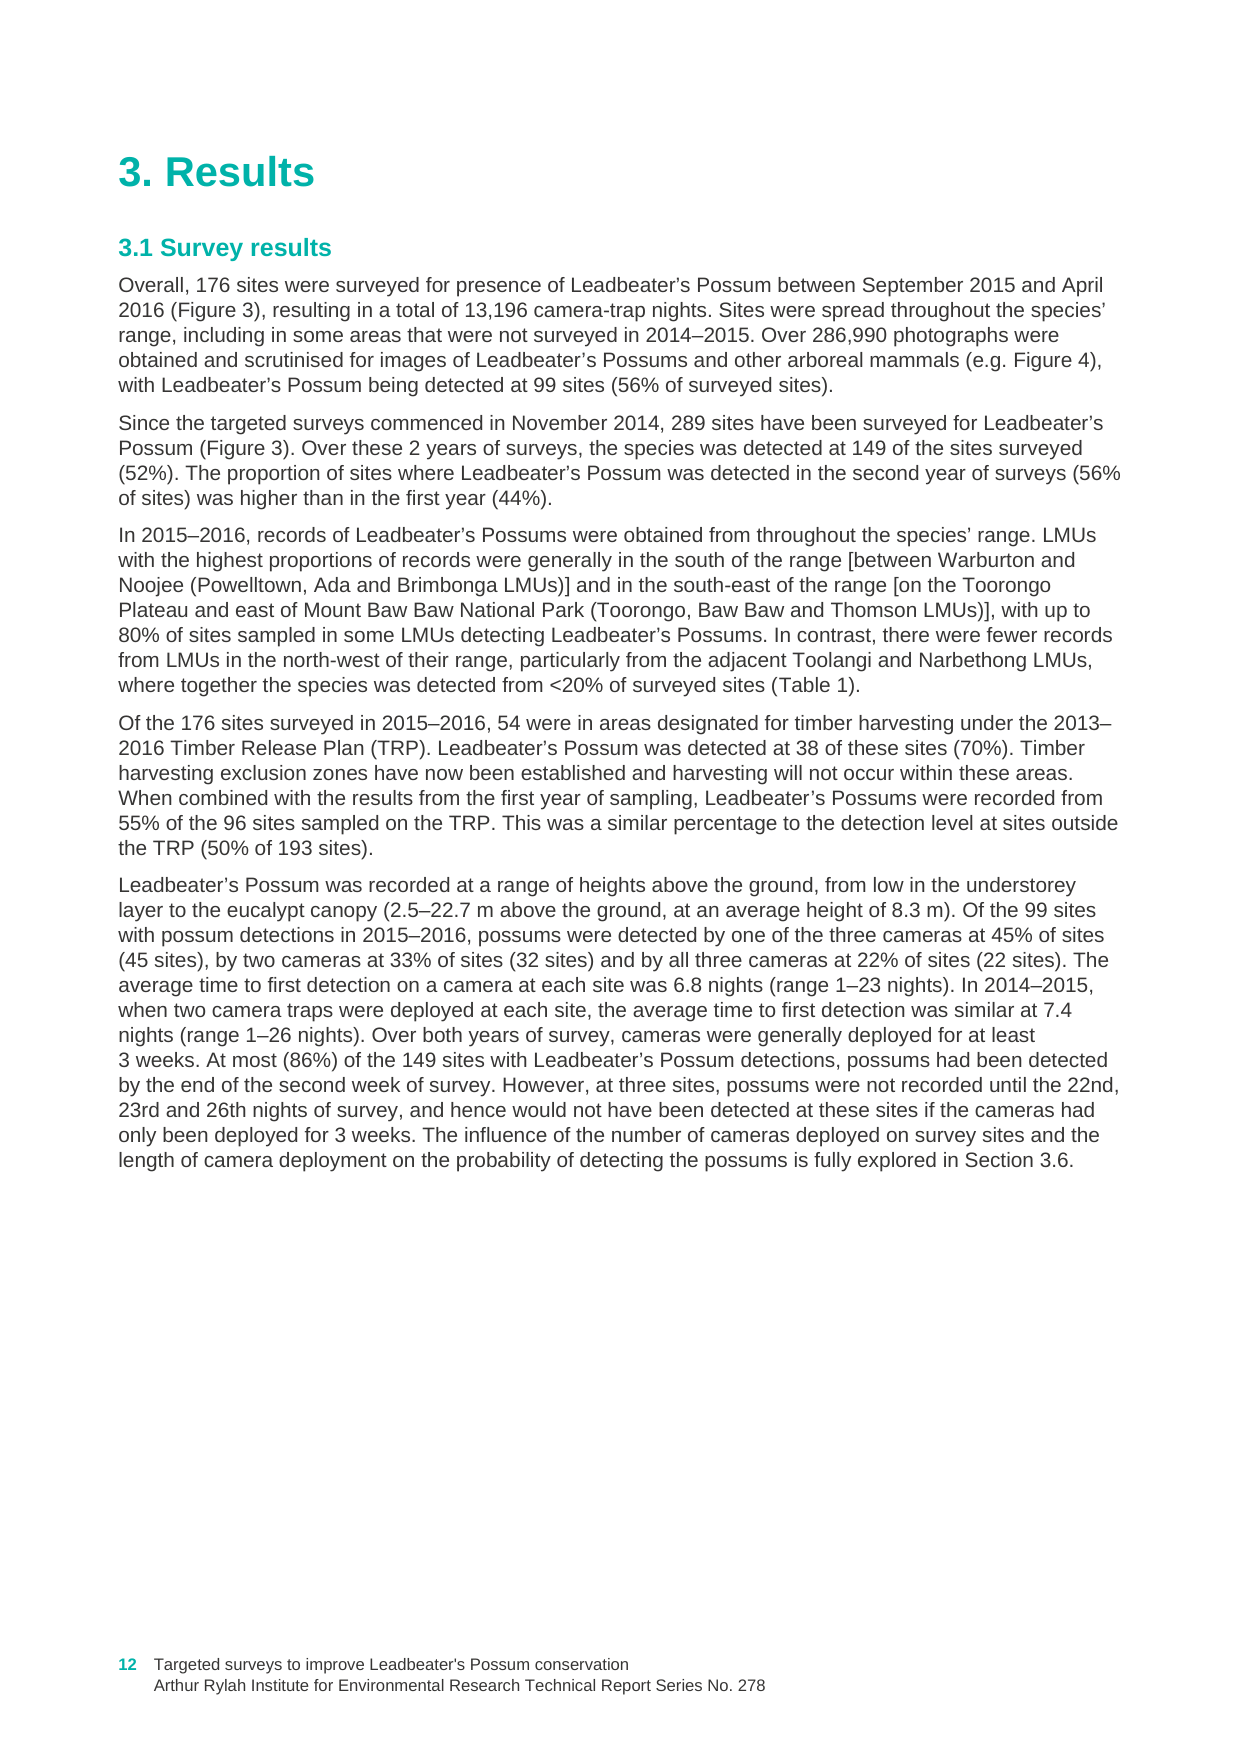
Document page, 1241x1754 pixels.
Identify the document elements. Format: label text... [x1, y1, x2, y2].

text Overall, 176 sites were surveyed for presence of Leadbeater’s Possum between September 2015 and April 2016 (Figure 3), resulting in a total of 13,196 camera-trap nights. Sites were spread throughout the species’ range, including in some areas that were not surveyed in 2014–2015. Over 286,990 photographs were obtained and scrutinised for images of Leadbeater’s Possums and other arboreal mammals (e.g. Figure 4), with Leadbeater’s Possum being detected at 99 sites (56% of surveyed sites). [118, 272, 1122, 397]
text Leadbeater’s Possum was recorded at a range of heights above the ground, from low in the understorey layer to the eucalypt canopy (2.5–22.7 m above the ground, at an average height of 8.3 m). Of the 99 sites with possum detections in 2015–2016, possums were detected by one of the three cameras at 45% of sites (45 sites), by two cameras at 33% of sites (32 sites) and by all three cameras at 22% of sites (22 sites). The average time to first detection on a camera at each site was 6.8 nights (range 1–23 nights). In 2014–2015, when two camera traps were deployed at each site, the average time to first detection was similar at 7.4 nights (range 1–26 nights). Over both years of survey, cameras were generally deployed for at least 3 weeks. At most (86%) of the 149 sites with Leadbeater’s Possum detections, possums had been detected by the end of the second week of survey. However, at three sites, possums were not recorded until the 22nd, 23rd and 26th nights of survey, and hence would not have been detected at these sites if the cameras had only been deployed for 3 weeks. The influence of the number of cameras deployed on survey sites and the length of camera deployment on the probability of detecting the possums is fully explored in Section 3.6. [118, 872, 1122, 1172]
subtitle Survey results [118, 233, 1122, 262]
text Of the 176 sites surveyed in 2015–2016, 54 were in areas designated for timber harvesting under the 2013–2016 Timber Release Plan (TRP). Leadbeater’s Possum was detected at 38 of these sites (70%). Timber harvesting exclusion zones have now been established and harvesting will not occur within these areas. When combined with the results from the first year of sampling, Leadbeater’s Possums were recorded from 55% of the 96 sites sampled on the TRP. This was a similar percentage to the detection level at sites outside the TRP (50% of 193 sites). [118, 710, 1122, 860]
text Since the targeted surveys commenced in November 2014, 289 sites have been surveyed for Leadbeater’s Possum (Figure 3). Over these 2 years of surveys, the species was detected at 149 of the sites surveyed (52%). The proportion of sites where Leadbeater’s Possum was detected in the second year of surveys (56% of sites) was higher than in the first year (44%). [118, 410, 1122, 510]
subtitle Results [118, 149, 1122, 195]
text In 2015–2016, records of Leadbeater’s Possums were obtained from throughout the species’ range. LMUs with the highest proportions of records were generally in the south of the range [between Warburton and Noojee (Powelltown, Ada and Brimbonga LMUs)] and in the south-east of the range [on the Toorongo Plateau and east of Mount Baw Baw National Park (Toorongo, Baw Baw and Thomson LMUs)], with up to 80% of sites sampled in some LMUs detecting Leadbeater’s Possums. In contrast, there were fewer records from LMUs in the north-west of their range, particularly from the adjacent Toolangi and Narbethong LMUs, where together the species was detected from <20% of surveyed sites (Table 1). [118, 522, 1122, 697]
